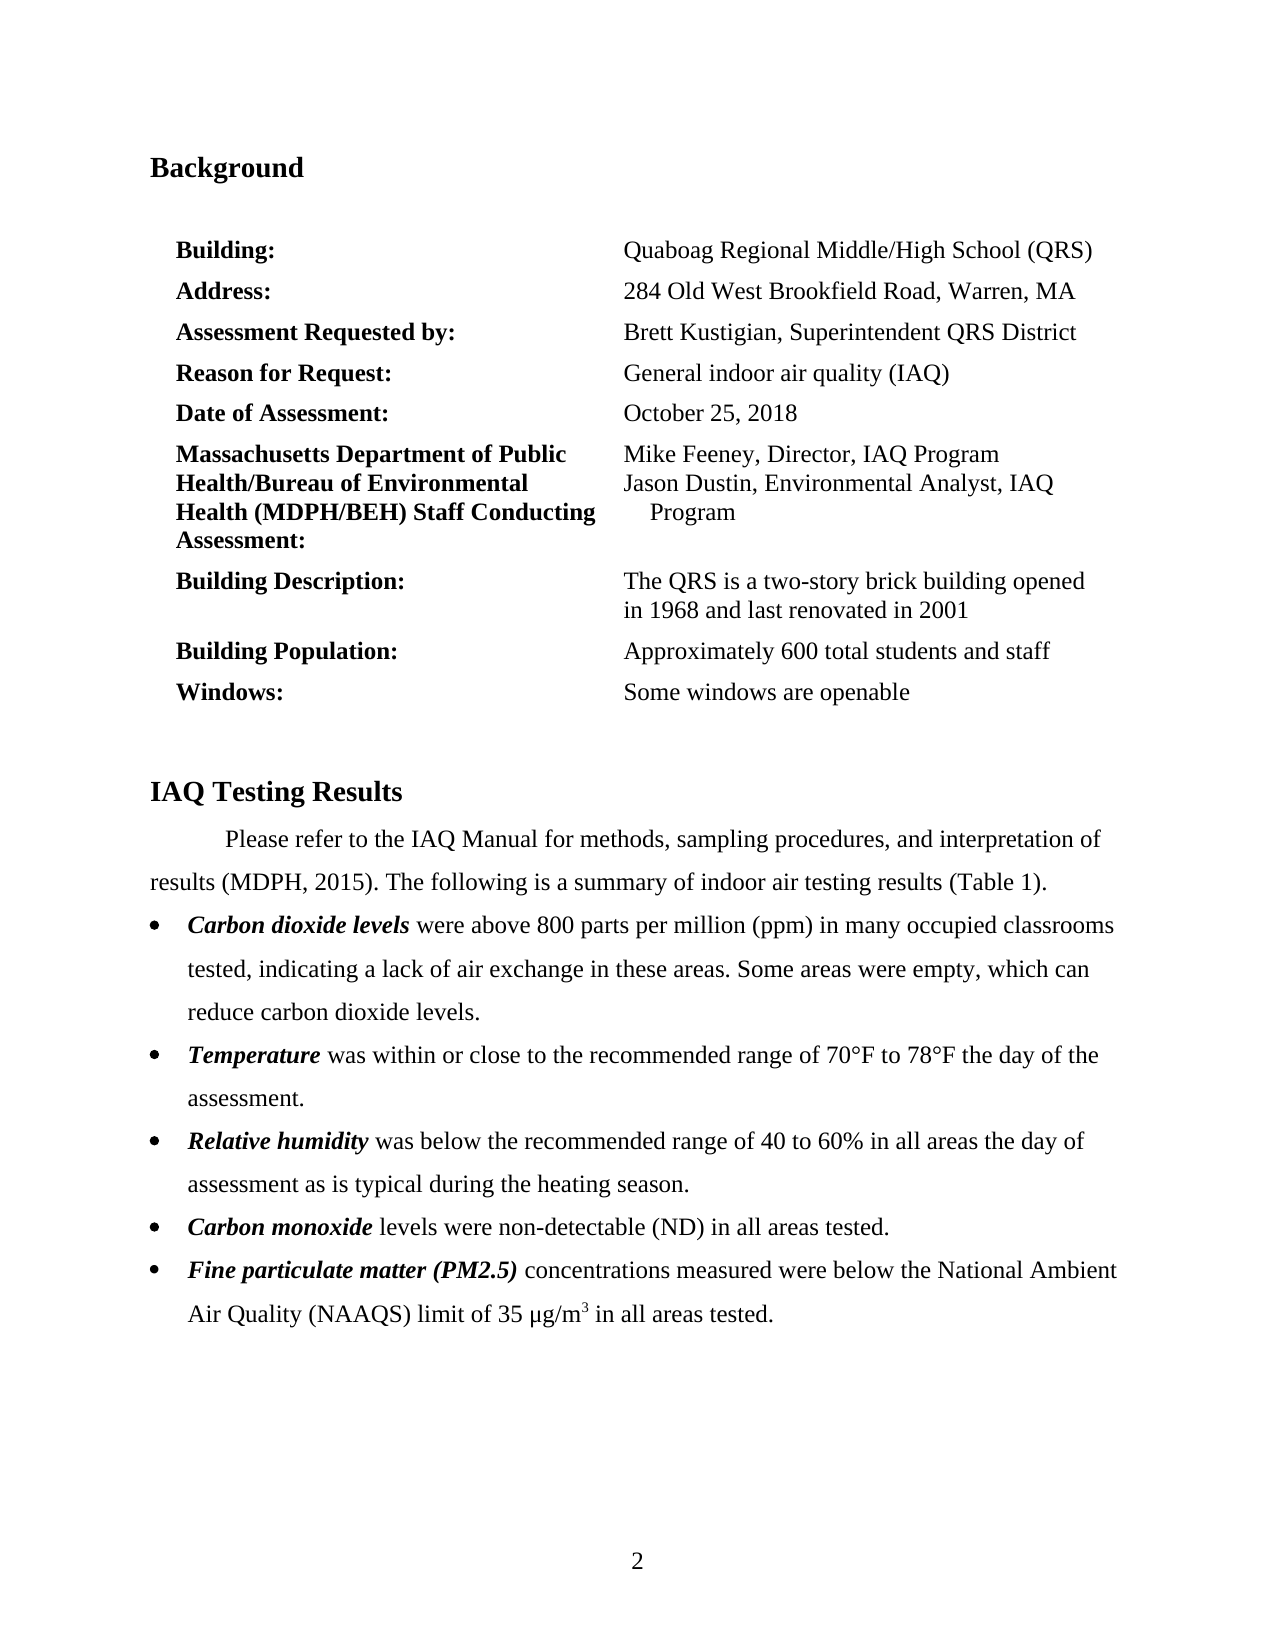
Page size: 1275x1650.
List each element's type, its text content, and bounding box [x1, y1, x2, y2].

table_cell Mike Feeney, Director, IAQ Program Jason Dustin, Environmental Analyst, IAQ Program [611, 433, 1111, 560]
table_cell Assessment Requested by: [164, 311, 611, 352]
table_cell Building Description: [164, 560, 611, 630]
list Carbon dioxide levels were above 800 parts per million (ppm) in many occupied classrooms tested, indicating a lack of air exchange in these areas. Some areas were empty, which can reduce carbon dioxide levels. [150, 911, 1125, 1026]
table_cell Address: [164, 270, 611, 311]
table_header Building: [164, 229, 611, 270]
table_cell Reason for Request: [164, 352, 611, 392]
table_cell Building Population: [164, 630, 611, 671]
table_cell October 25, 2018 [611, 393, 1111, 433]
text Please refer to the IAQ Manual for methods, sampling procedures, and interpretation of results (MDPH, 2015). The following is a summary of indoor air testing results (Table 1). [150, 824, 1125, 896]
table_cell Some windows are openable [611, 671, 1111, 712]
table_cell 284 Old West Brookfield Road, Warren, MA [611, 270, 1111, 311]
list Carbon monoxide levels were non-detectable (ND) in all areas tested. [150, 1212, 1125, 1241]
table_cell General indoor air quality (IAQ) [611, 352, 1111, 392]
table_header Quaboag Regional Middle/High School (QRS) [611, 229, 1111, 270]
list Relative humidity was below the recommended range of 40 to 60% in all areas the day of assessment as is typical during the heating season. [150, 1126, 1125, 1198]
table_cell Windows: [164, 671, 611, 712]
table_cell Massachusetts Department of Public Health/Bureau of Environmental Health (MDPH/BEH) Staff Conducting Assessment: [164, 433, 611, 560]
table_cell The QRS is a two-story brick building opened in 1968 and last renovated in 2001 [611, 560, 1111, 630]
subtitle IAQ Testing Results [150, 774, 1125, 808]
subtitle Background [150, 150, 1125, 183]
table_cell Brett Kustigian, Superintendent QRS District [611, 311, 1111, 352]
table_cell Approximately 600 total students and staff [611, 630, 1111, 671]
list Fine particulate matter (PM2.5) concentrations measured were below the National Ambient Air Quality (NAAQS) limit of 35 μg/m3 in all areas tested. [150, 1256, 1125, 1327]
list Temperature was within or close to the recommended range of 70°F to 78°F the day of the assessment. [150, 1040, 1125, 1112]
table_cell Date of Assessment: [164, 393, 611, 433]
